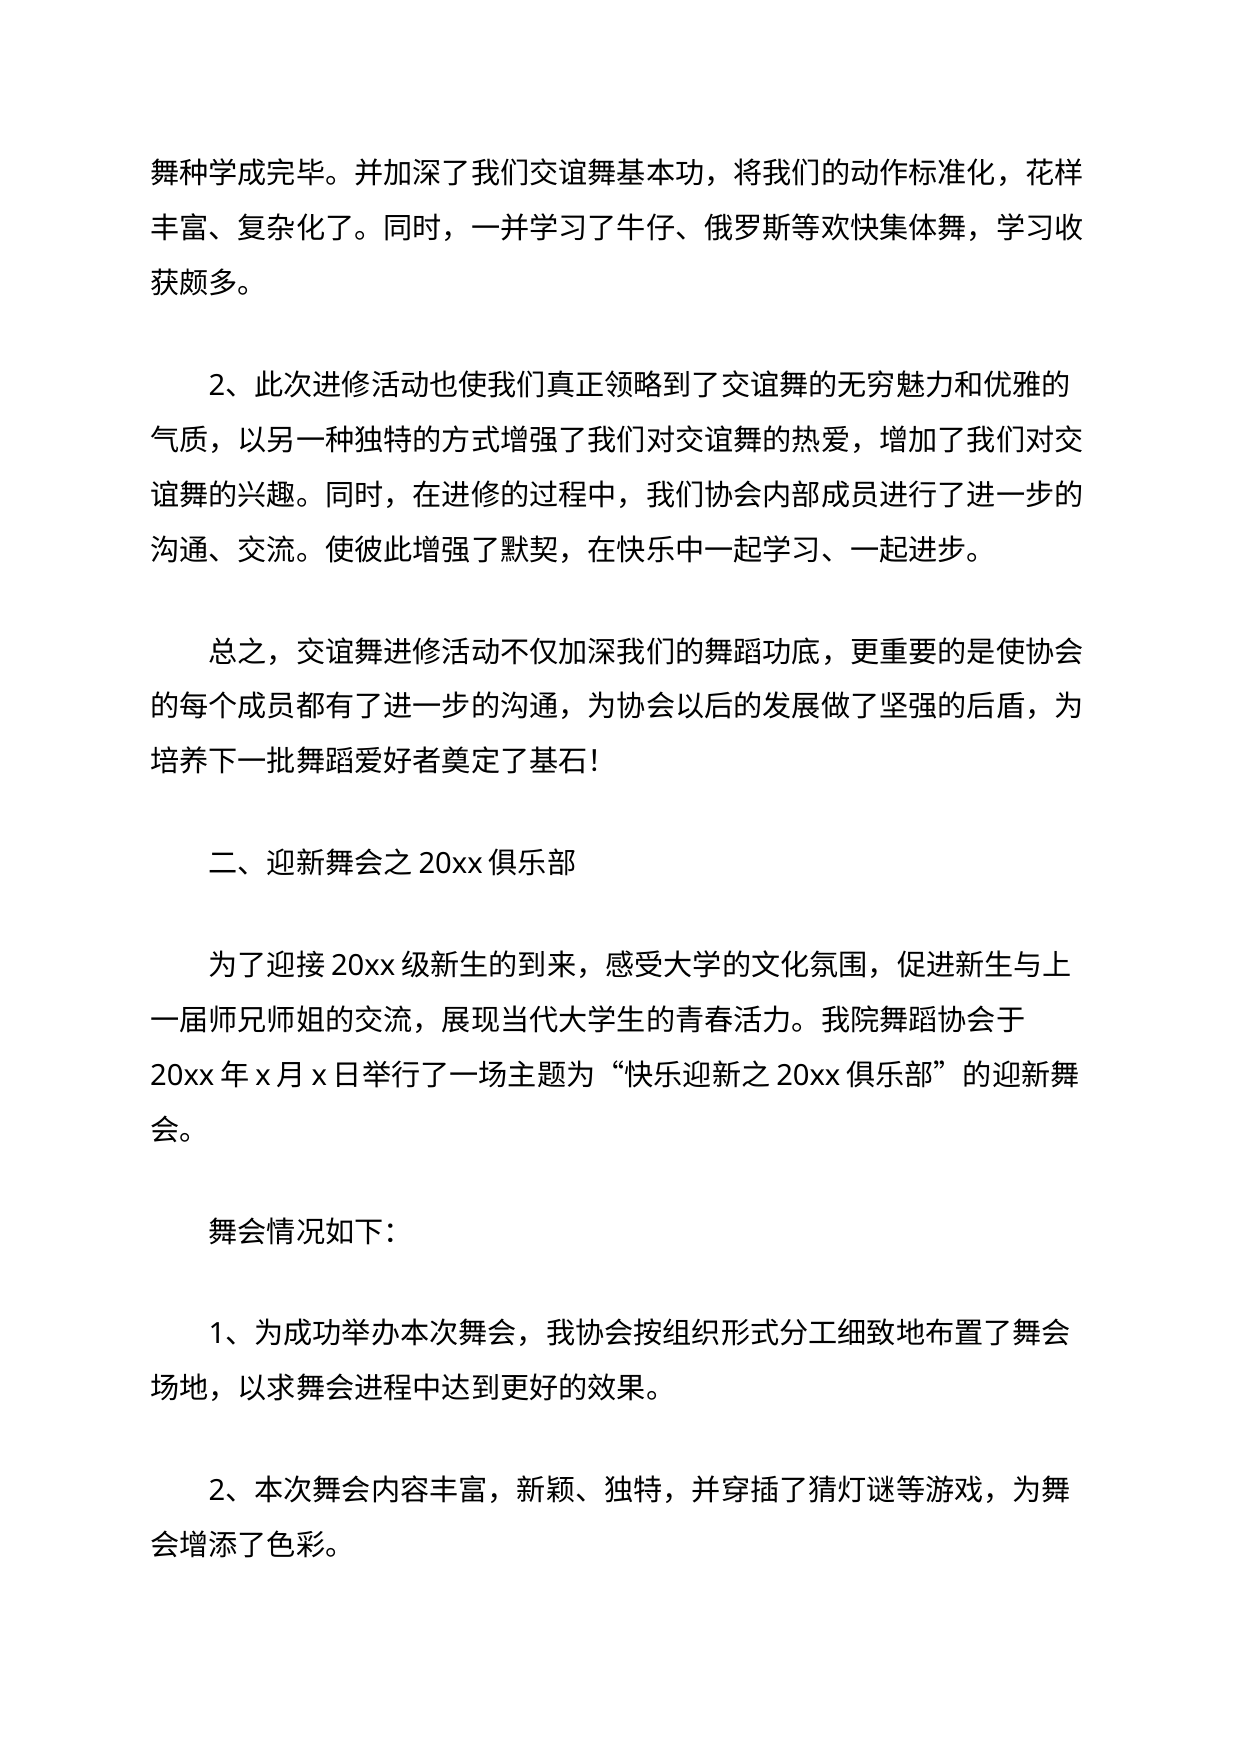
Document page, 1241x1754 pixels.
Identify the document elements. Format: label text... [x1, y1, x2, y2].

text 2、此次进修活动也使我们真正领略到了交谊舞的无穷魅力和优雅的气质，以另一种独特的方式增强了我们对交谊舞的热爱，增加了我们对交谊舞的兴趣。同时，在进修的过程中，我们协会内部成员进行了进一步的沟通、交流。使彼此增强了默契，在快乐中一起学习、一起进步。 [150, 362, 1090, 569]
text 为了迎接20xx级新生的到来，感受大学的文化氛围，促进新生与上一届师兄师姐的交流，展现当代大学生的青春活力。我院舞蹈协会于20xx年x月x日举行了一场主题为“快乐迎新之20xx俱乐部”的迎新舞会。 [150, 942, 1090, 1149]
text 1、为成功举办本次舞会，我协会按组织形式分工细致地布置了舞会场地，以求舞会进程中达到更好的效果。 [150, 1310, 1090, 1407]
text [150, 150, 1090, 302]
text 2、本次舞会内容丰富，新颖、独特，并穿插了猜灯谜等游戏，为舞会增添了色彩。 [150, 1467, 1090, 1564]
text 舞会情况如下： [150, 1208, 1090, 1251]
text 总之，交谊舞进修活动不仅加深我们的舞蹈功底，更重要的是使协会的每个成员都有了进一步的沟通，为协会以后的发展做了坚强的后盾，为培养下一批舞蹈爱好者奠定了基石！ [150, 628, 1090, 780]
text 二、迎新舞会之20xx俱乐部 [150, 840, 1090, 882]
